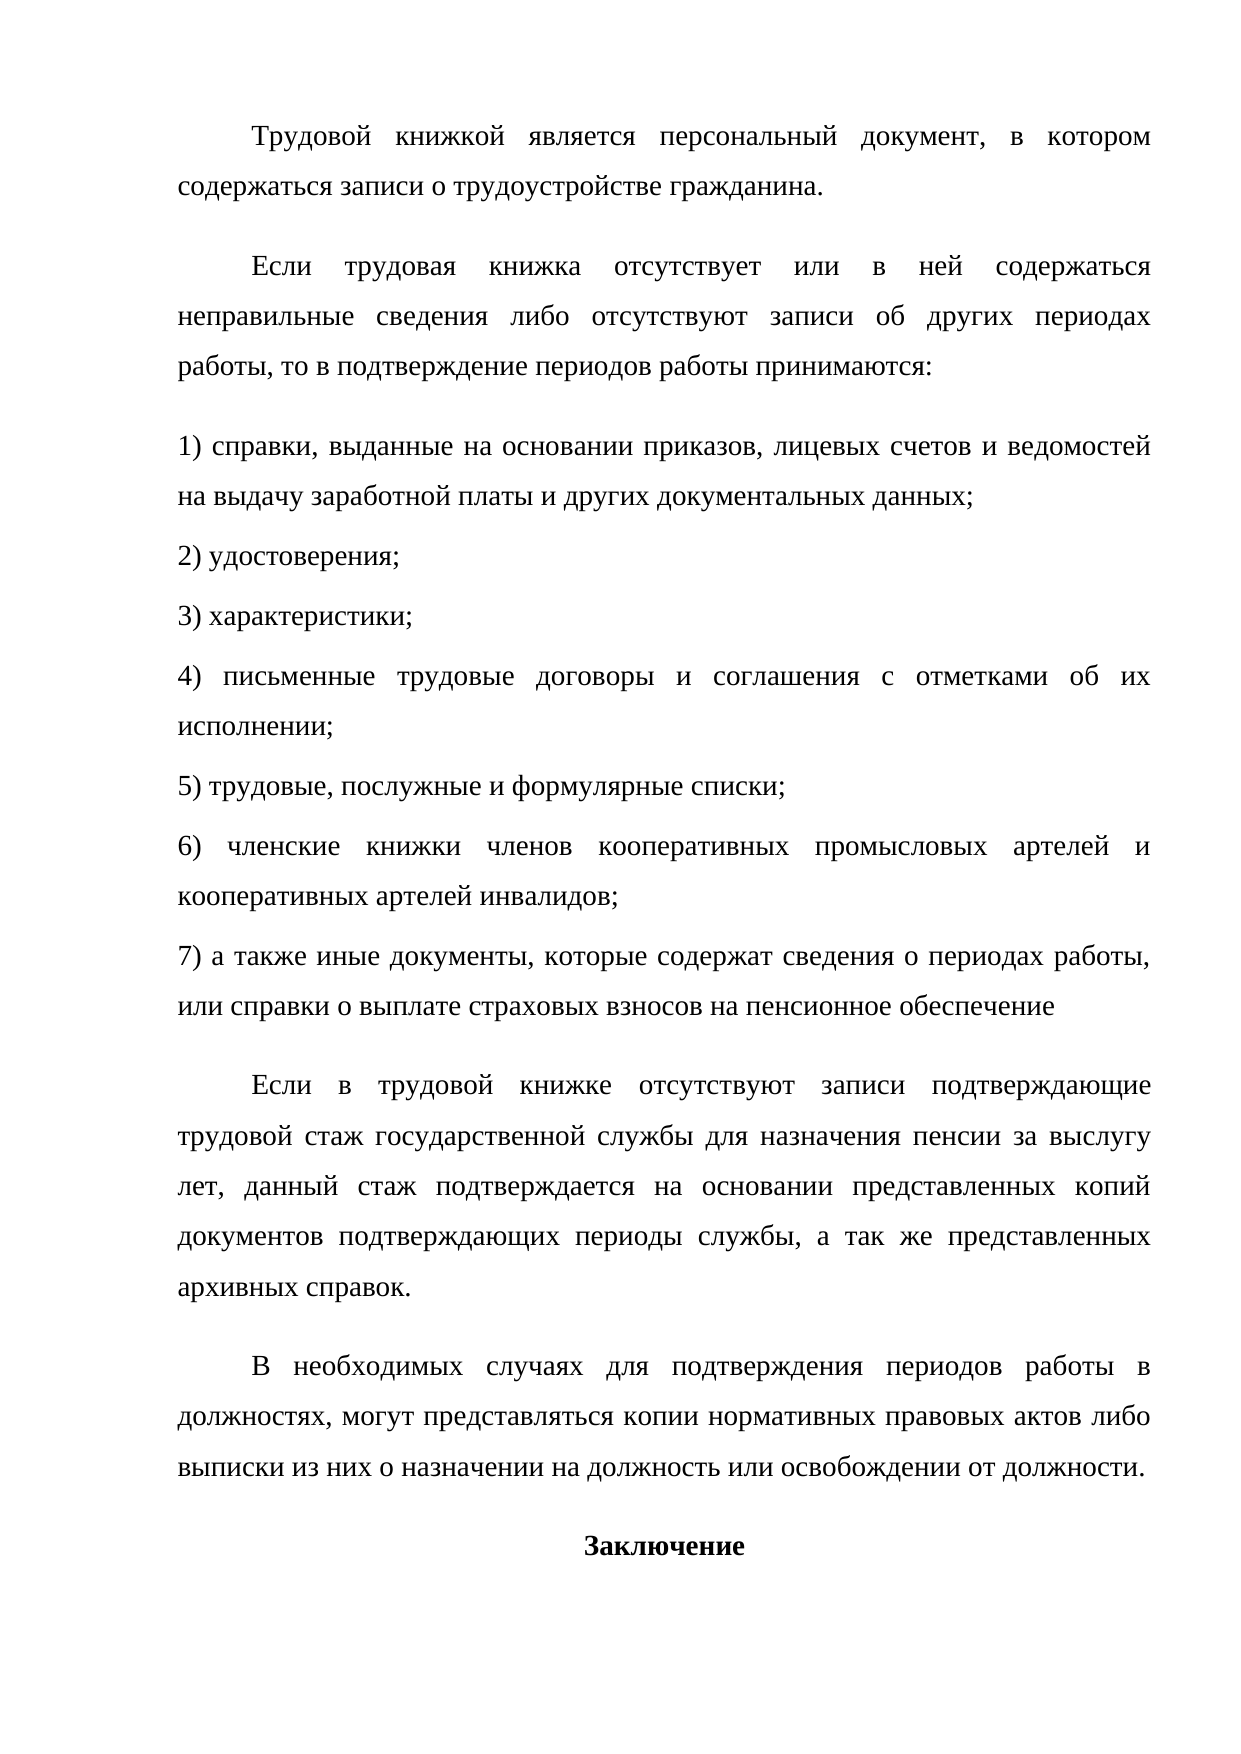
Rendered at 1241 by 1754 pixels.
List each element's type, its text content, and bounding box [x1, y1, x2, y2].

text Если в трудовой книжке отсутствуют записи подтверждающие трудовой стаж государственной службы для назначения пенсии за выслугу лет, данный стаж подтверждается на основании представленных копий документов подтверждающих периоды службы, а так же представленных архивных справок. [177, 1067, 1152, 1302]
text 5) трудовые, послужные и формулярные списки; [177, 768, 1152, 801]
text Если трудовая книжка отсутствует или в ней содержаться неправильные сведения либо отсутствуют записи об других периодах работы, то в подтверждение периодов работы принимаются: [177, 248, 1152, 382]
text 2) удостоверения; [177, 538, 1152, 572]
text 7) а также иные документы, которые содержат сведения о периодах работы, или справки о выплате страховых взносов на пенсионное обеспечение [177, 938, 1152, 1022]
text 6) членские книжки членов кооперативных промысловых артелей и кооперативных артелей инвалидов; [177, 828, 1152, 911]
text Заключение [177, 1528, 1152, 1562]
text 4) письменные трудовые договоры и соглашения с отметками об их исполнении; [177, 658, 1152, 742]
text В необходимых случаях для подтверждения периодов работы в должностях, могут представляться копии нормативных правовых актов либо выписки из них о назначении на должность или освобождении от должности. [177, 1348, 1152, 1482]
text 1) справки, выданные на основании приказов, лицевых счетов и ведомостей на выдачу заработной платы и других документальных данных; [177, 428, 1152, 512]
text 3) характеристики; [177, 598, 1152, 631]
text Трудовой книжкой является персональный документ, в котором содержаться записи о трудоустройстве гражданина. [177, 118, 1152, 202]
